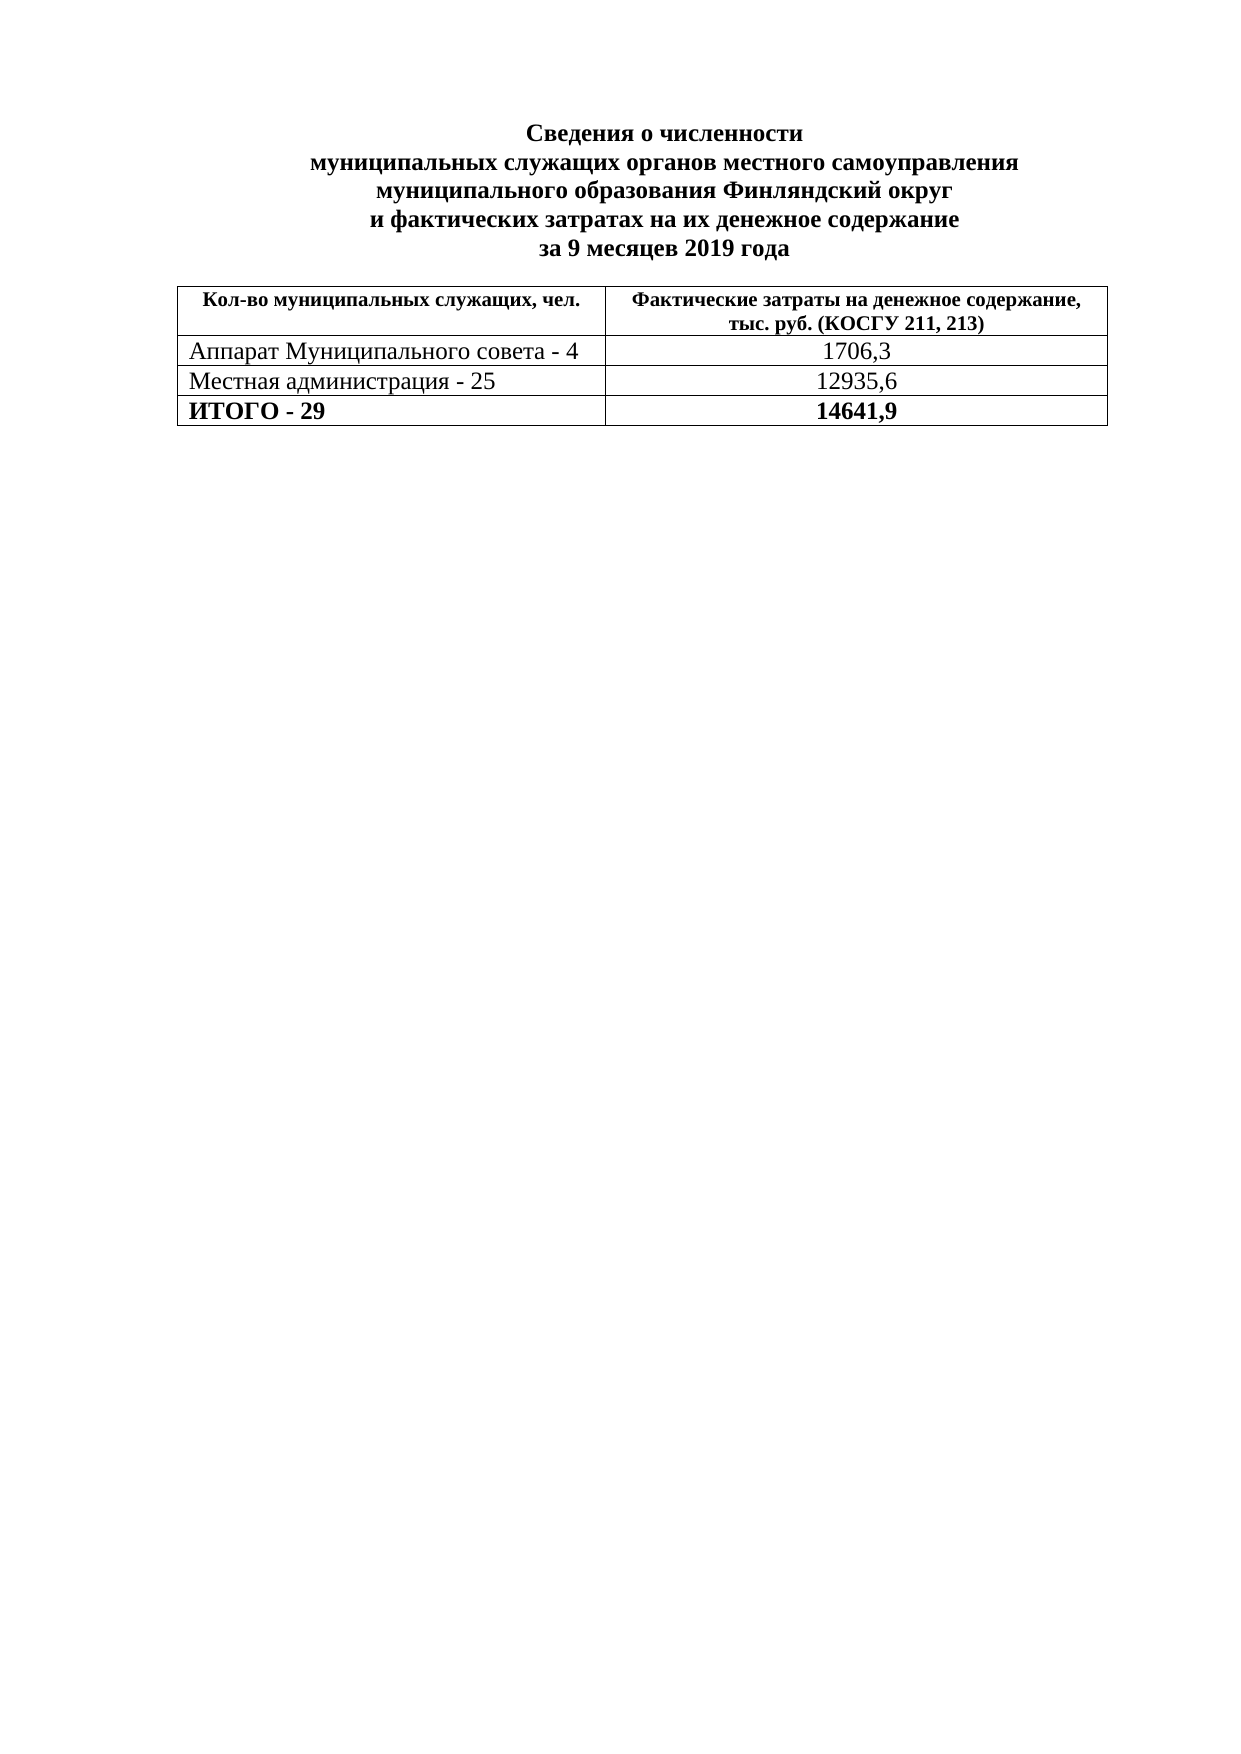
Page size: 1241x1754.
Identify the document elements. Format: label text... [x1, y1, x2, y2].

table_header Фактические затраты на денежное содержание, тыс. руб. (КОСГУ 211, 213) [606, 287, 1107, 335]
text Сведения о численности муниципальных служащих органов местного самоуправления муниципального образования Финляндский округ и фактических затратах на их денежное содержание за 9 месяцев 2019 года [177, 118, 1152, 262]
table_cell 14641,9 [606, 396, 1107, 424]
table_cell Аппарат Муниципального совета - 4 [178, 336, 605, 365]
table_cell Местная администрация - 25 [178, 366, 605, 395]
table_cell ИТОГО - 29 [178, 396, 605, 424]
table_cell 12935,6 [606, 366, 1107, 395]
table_header Кол-во муниципальных служащих, чел. [178, 287, 605, 335]
table_cell 1706,3 [606, 336, 1107, 365]
